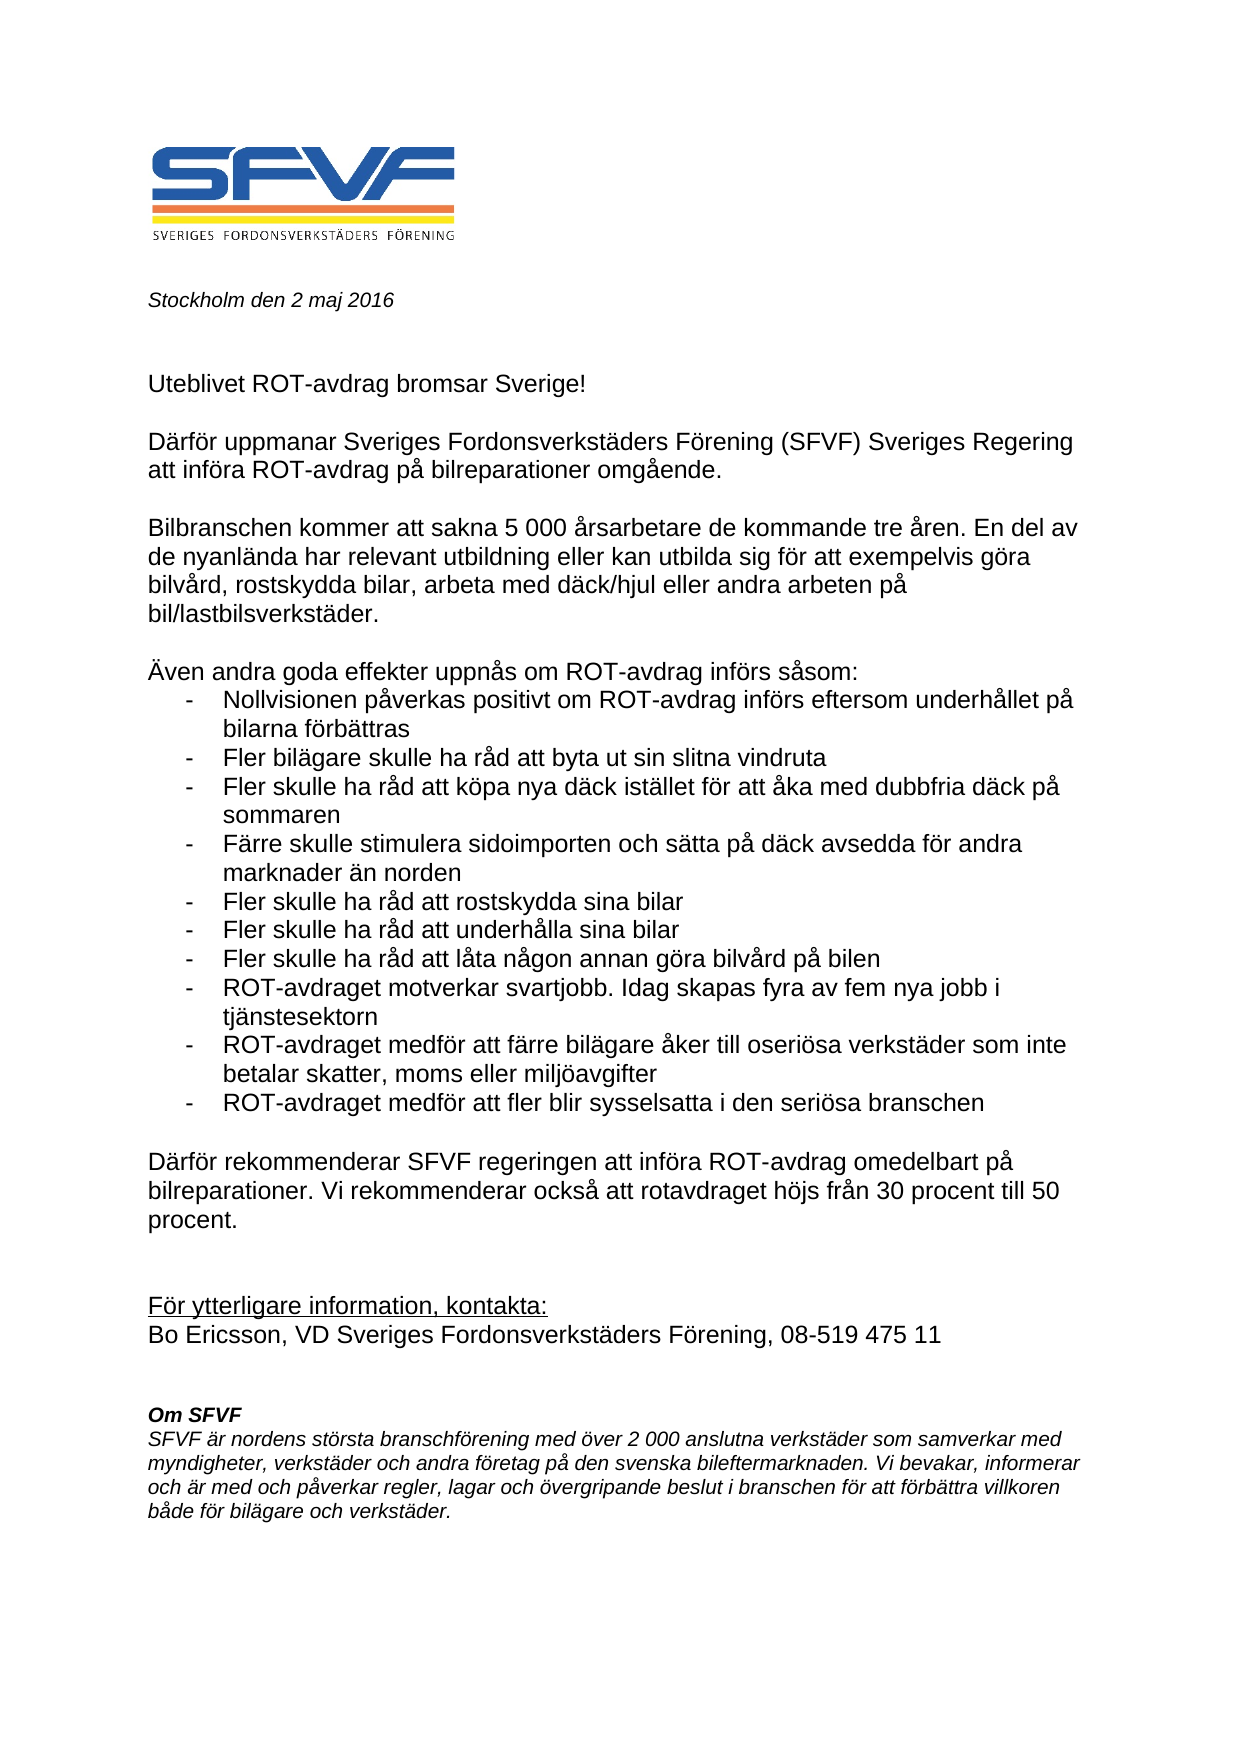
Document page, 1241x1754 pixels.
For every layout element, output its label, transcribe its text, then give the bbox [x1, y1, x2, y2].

list ROT-avdraget medför att färre bilägare åker till oseriösa verkstäder som inte betalar skatter, moms eller miljöavgifter [185, 1030, 1093, 1088]
list Fler bilägare skulle ha råd att byta ut sin slitna vindruta [185, 743, 1093, 772]
text Uteblivet ROT-avdrag bromsar Sverige! [148, 369, 1093, 398]
list ROT-avdraget medför att fler blir sysselsatta i den seriösa branschen [185, 1088, 1093, 1117]
list Fler skulle ha råd att köpa nya däck istället för att åka med dubbfria däck på sommaren [185, 772, 1093, 829]
text Stockholm den 2 maj 2016 [148, 288, 1093, 312]
text Bilbranschen kommer att sakna 5 000 årsarbetare de kommande tre åren. En del av de nyanlända har relevant utbildning eller kan utbilda sig för att exempelvis göra bilvård, rostskydda bilar, arbeta med däck/hjul eller andra arbeten på bil/lastbilsverkstäder. [148, 513, 1093, 628]
text Även andra goda effekter uppnås om ROT-avdrag införs såsom: [148, 657, 1093, 685]
text För ytterligare information, kontakta: [148, 1291, 1093, 1319]
text Därför rekommenderar SFVF regeringen att införa ROT-avdrag omedelbart på bilreparationer. Vi rekommenderar också att rotavdraget höjs från 30 procent till 50 procent. [148, 1147, 1093, 1233]
text Bo Ericsson, VD Sveriges Fordonsverkstäders Förening, 08-519 475 11 [148, 1319, 1093, 1348]
list Färre skulle stimulera sidoimporten och sätta på däck avsedda för andra marknader än norden [185, 829, 1093, 887]
text Om SFVF [148, 1403, 1093, 1427]
list Fler skulle ha råd att underhålla sina bilar [185, 915, 1093, 944]
text Därför uppmanar Sveriges Fordonsverkstäders Förening (SFVF) Sveriges Regering att införa ROT-avdrag på bilreparationer omgående. [148, 427, 1093, 484]
list Fler skulle ha råd att låta någon annan göra bilvård på bilen [185, 944, 1093, 973]
text SFVF är nordens största branschförening med över 2 000 anslutna verkstäder som samverkar med myndigheter, verkstäder och andra företag på den svenska bileftermarknaden. Vi bevakar, informerar och är med och påverkar regler, lagar och övergripande beslut i branschen för att förbättra villkoren både för bilägare och verkstäder. [148, 1427, 1093, 1523]
list Nollvisionen påverkas positivt om ROT-avdrag införs eftersom underhållet på bilarna förbättras [185, 685, 1093, 743]
list ROT-avdraget motverkar svartjobb. Idag skapas fyra av fem nya jobb i tjänstesektorn [185, 973, 1093, 1030]
list Fler skulle ha råd att rostskydda sina bilar [185, 887, 1093, 915]
picture [147, 147, 459, 240]
